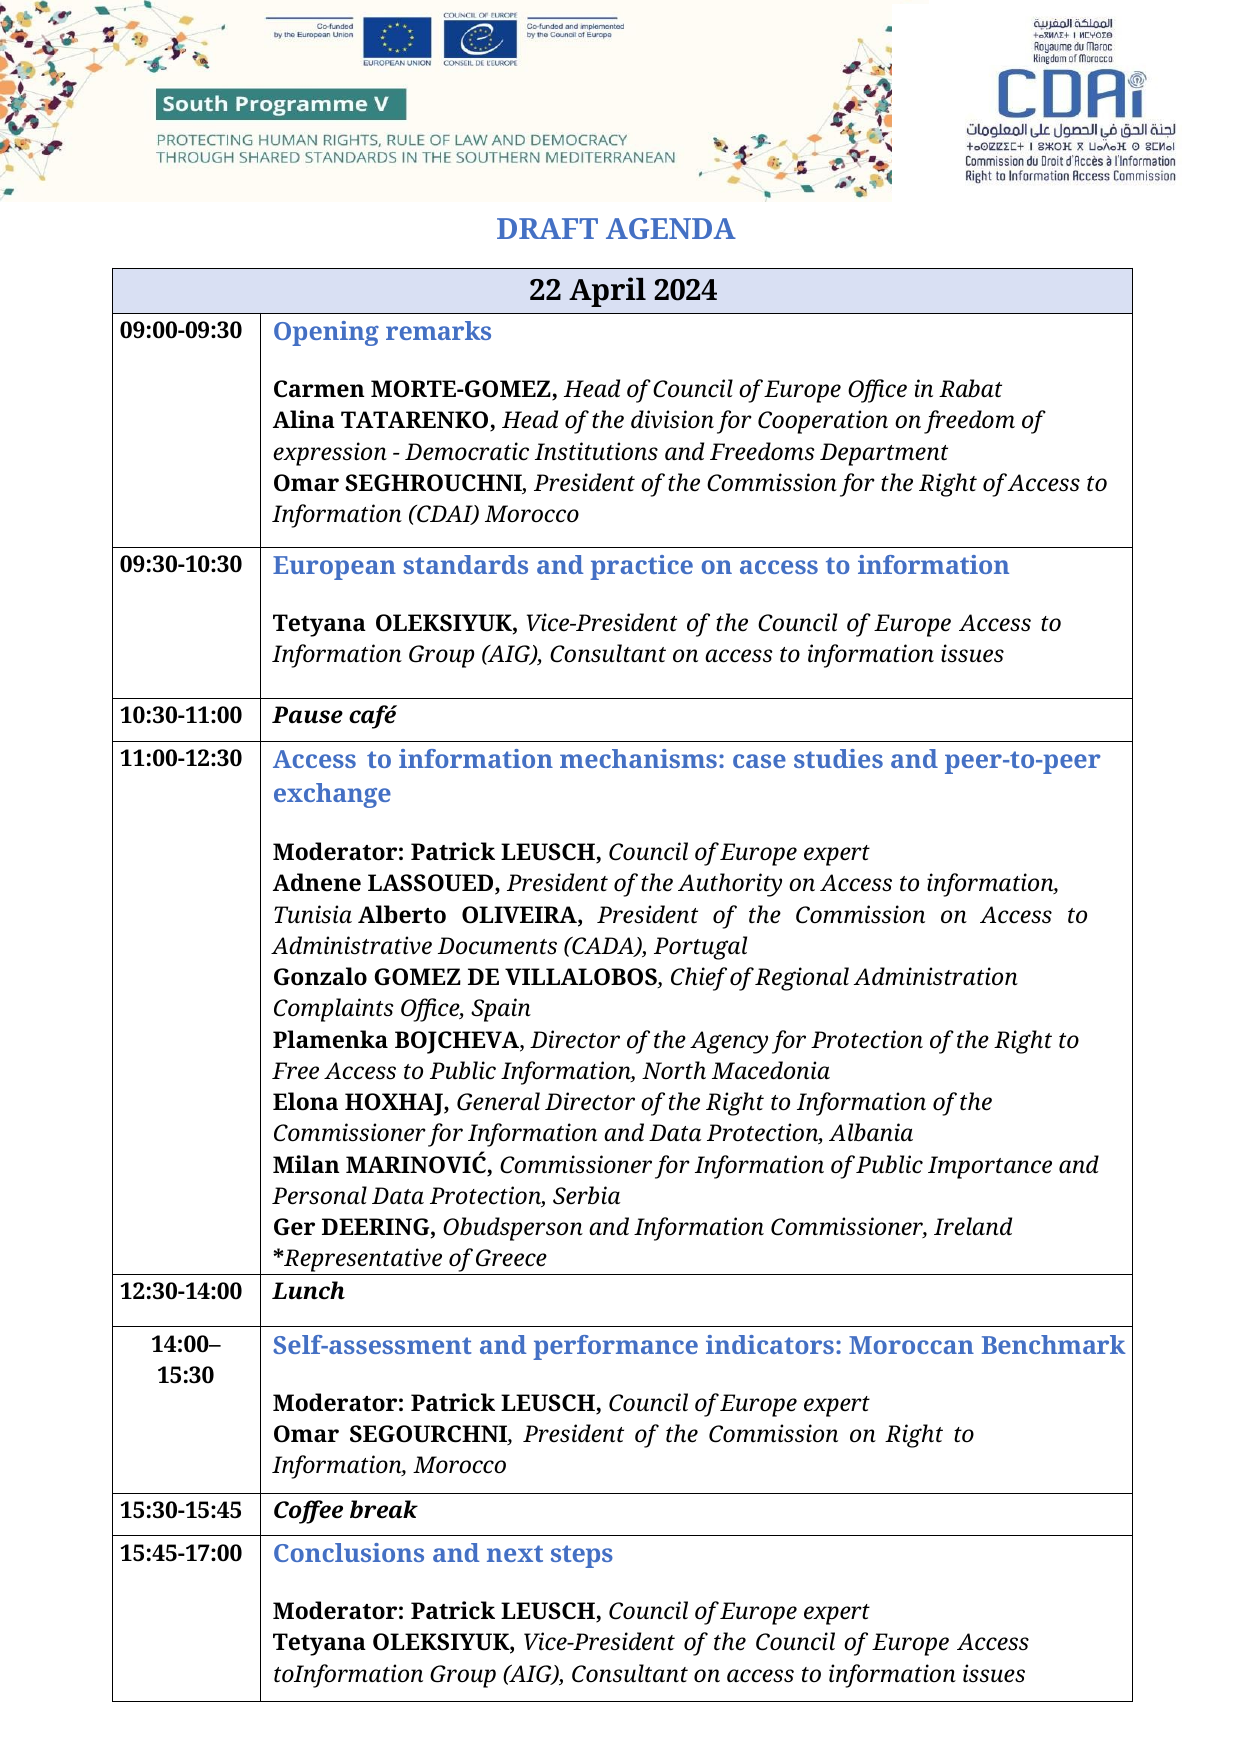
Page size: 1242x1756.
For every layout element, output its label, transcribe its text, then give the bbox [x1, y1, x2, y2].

table_cell 09:00-09:30 [113, 314, 260, 547]
text DRAFT AGENDA [100, 208, 1131, 247]
table_cell 15:45-17:00 [113, 1536, 260, 1701]
table_cell Opening remarks Carmen MORTE-GOMEZ, Head of Council of Europe Office in Rabat Alina TATARENKO, Head of the division for Cooperation on freedom of expression - Democratic Institutions and Freedoms Department Omar SEGHROUCHNI, President of the Commission for the Right of Access to Information (CDAI) Morocco [261, 314, 1132, 547]
table_cell 09:30-10:30 [113, 548, 260, 698]
table_cell Lunch [261, 1275, 1132, 1326]
picture [0, 0, 1241, 210]
table_cell European standards and practice on access to information Tetyana OLEKSIYUK, Vice-President of the Council of Europe Access to Information Group (AIG), Consultant on access to information issues [261, 548, 1132, 698]
table_cell Conclusions and next steps Moderator: Patrick LEUSCH, Council of Europe expert Tetyana OLEKSIYUK, Vice-President of the Council of Europe Access toInformation Group (AIG), Consultant on access to information issues [261, 1536, 1132, 1701]
table_cell Coffee break [261, 1494, 1132, 1535]
table_cell 10:30-11:00 [113, 699, 260, 741]
table_cell 12:30-14:00 [113, 1275, 260, 1326]
table_cell Access to information mechanisms: case studies and peer-to-peer exchange Moderator: Patrick LEUSCH, Council of Europe expert Adnene LASSOUED, President of the Authority on Access to information, Tunisia Alberto OLIVEIRA, President of the Commission on Access to Administrative Documents (CADA), Portugal Gonzalo GOMEZ DE VILLALOBOS, Chief of Regional Administration Complaints Office, Spain Plamenka BOJCHEVA, Director of the Agency for Protection of the Right to Free Access to Public Information, North Macedonia Elona HOXHAJ, General Director of the Right to Information of the Commissioner for Information and Data Protection, Albania Milan MARINOVIĆ, Commissioner for Information of Public Importance and Personal Data Protection, Serbia Ger DEERING, Obudsperson and Information Commissioner, Ireland *Representative of Greece [261, 742, 1132, 1273]
table_cell Self-assessment and performance indicators: Moroccan Benchmark Moderator: Patrick LEUSCH, Council of Europe expert Omar SEGOURCHNI, President of the Commission on Right to Information, Morocco [261, 1327, 1132, 1493]
table_cell 15:30-15:45 [113, 1494, 260, 1535]
table_cell 11:00-12:30 [113, 742, 260, 1273]
table_cell Pause café [261, 699, 1132, 741]
table_cell 14:00– 15:30 [113, 1327, 260, 1493]
table_header 22 April 2024 [113, 269, 1132, 313]
